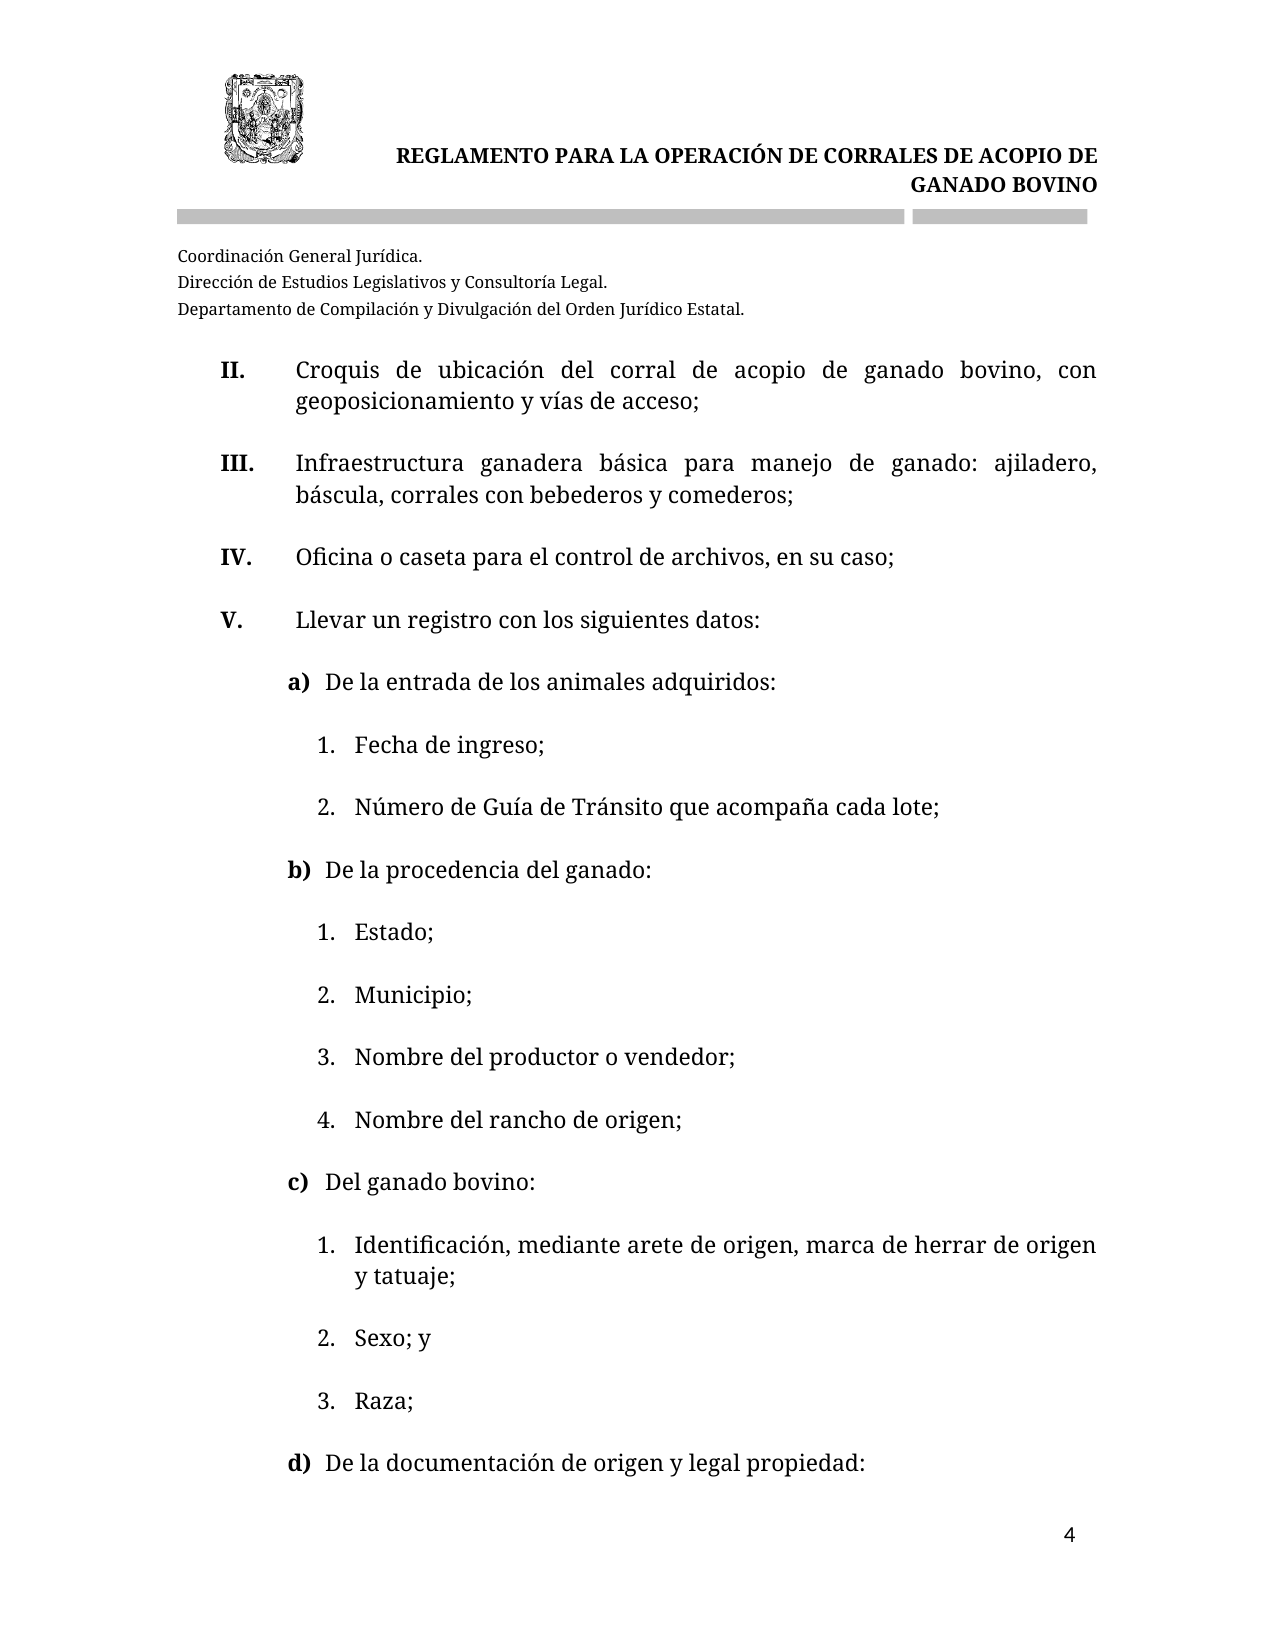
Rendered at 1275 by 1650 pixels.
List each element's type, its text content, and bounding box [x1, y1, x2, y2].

list Fecha de ingreso; [317, 729, 1098, 760]
list Oficina o caseta para el control de archivos, en su caso; [220, 541, 1098, 572]
list Nombre del rancho de origen; [317, 1104, 1098, 1135]
list Identificación, mediante arete de origen, marca de herrar de origen y tatuaje; [317, 1229, 1098, 1291]
list Infraestructura ganadera básica para manejo de ganado: ajiladero, báscula, corrales con bebederos y comederos; [220, 447, 1098, 510]
list Llevar un registro con los siguientes datos: [220, 604, 1098, 635]
list Raza; [317, 1385, 1098, 1416]
list Municipio; [317, 979, 1098, 1010]
list Sexo; y [317, 1322, 1098, 1354]
list Estado; [317, 916, 1098, 947]
list Nombre del productor o vendedor; [317, 1041, 1098, 1072]
list De la procedencia del ganado: [287, 854, 1098, 885]
list De la documentación de origen y legal propiedad: [287, 1447, 1098, 1479]
list De la entrada de los animales adquiridos: [287, 666, 1098, 697]
list Croquis de ubicación del corral de acopio de ganado bovino, con geoposicionamiento y vías de acceso; [220, 354, 1098, 416]
list Número de Guía de Tránsito que acompaña cada lote; [317, 791, 1098, 822]
picture [224, 73, 304, 164]
list Del ganado bovino: [287, 1166, 1098, 1197]
